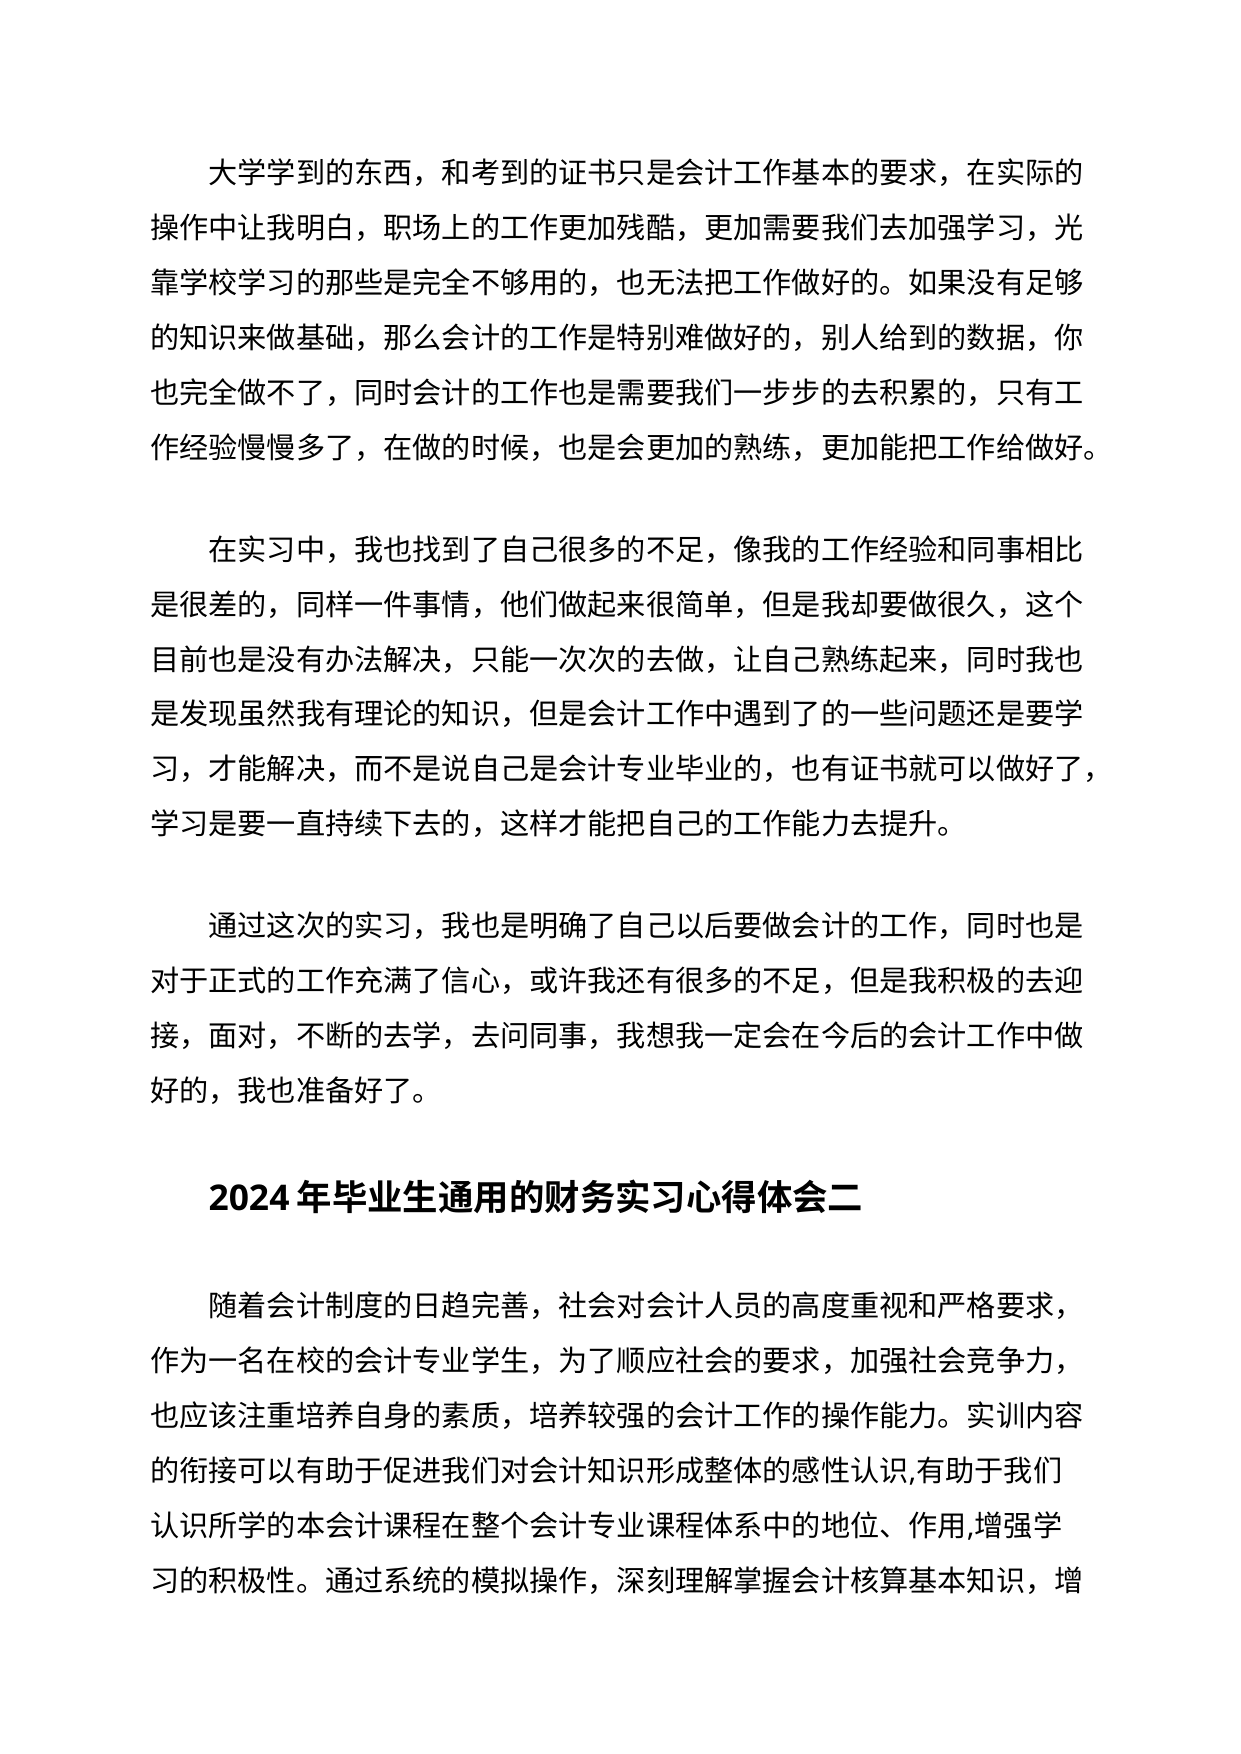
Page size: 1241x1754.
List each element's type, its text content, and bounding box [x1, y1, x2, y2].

text 大学学到的东西，和考到的证书只是会计工作基本的要求，在实际的操作中让我明白，职场上的工作更加残酷，更加需要我们去加强学习，光靠学校学习的那些是完全不够用的，也无法把工作做好的。如果没有足够的知识来做基础，那么会计的工作是特别难做好的，别人给到的数据，你也完全做不了，同时会计的工作也是需要我们一步步的去积累的，只有工作经验慢慢多了，在做的时候，也是会更加的熟练，更加能把工作给做好。 [150, 150, 1090, 467]
text 通过这次的实习，我也是明确了自己以后要做会计的工作，同时也是对于正式的工作充满了信心，或许我还有很多的不足，但是我积极的去迎接，面对，不断的去学，去问同事，我想我一定会在今后的会计工作中做好的，我也准备好了。 [150, 902, 1090, 1109]
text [150, 1282, 1090, 1599]
text 在实习中，我也找到了自己很多的不足，像我的工作经验和同事相比是很差的，同样一件事情，他们做起来很简单，但是我却要做很久，这个目前也是没有办法解决，只能一次次的去做，让自己熟练起来，同时我也是发现虽然我有理论的知识，但是会计工作中遇到了的一些问题还是要学习，才能解决，而不是说自己是会计专业毕业的，也有证书就可以做好了，学习是要一直持续下去的，这样才能把自己的工作能力去提升。 [150, 526, 1090, 843]
text 2024年毕业生通用的财务实习心得体会二 [150, 1169, 1090, 1220]
